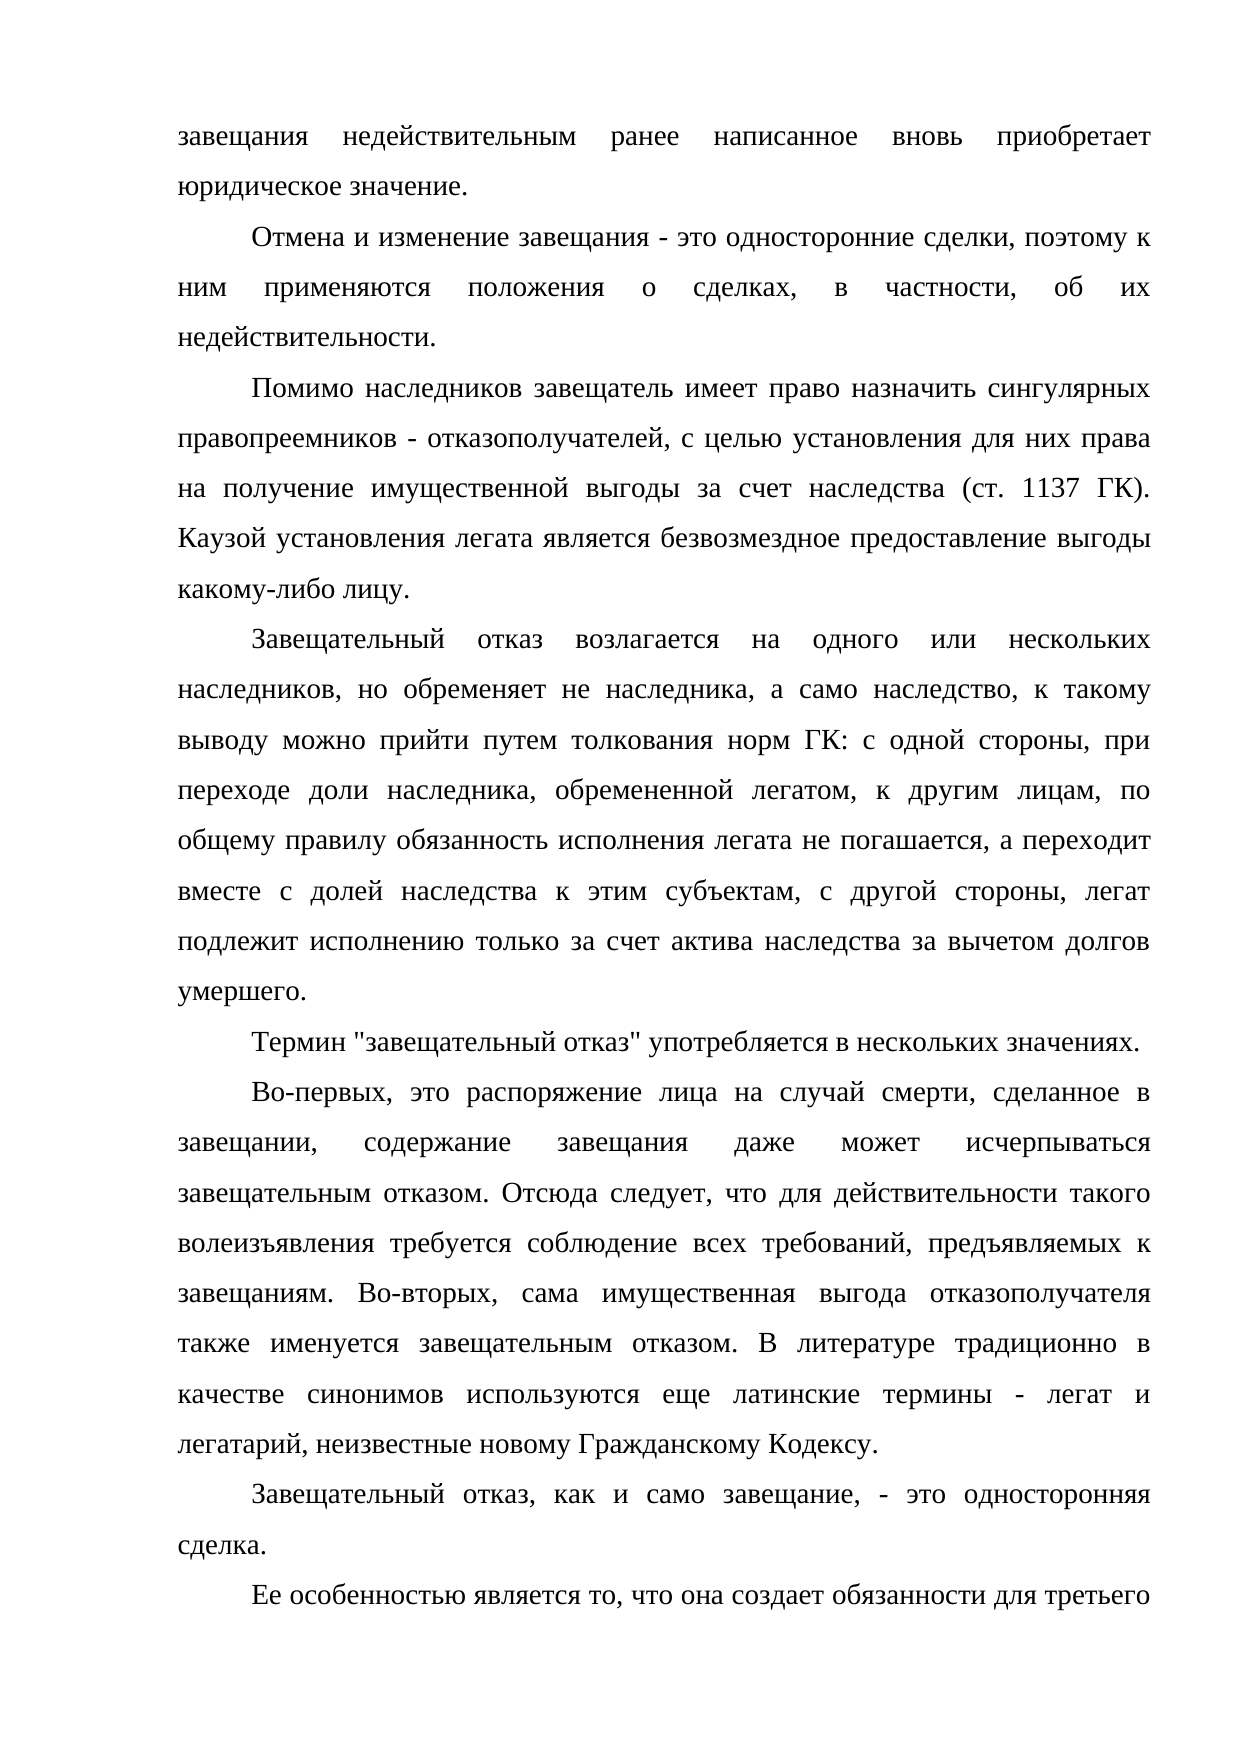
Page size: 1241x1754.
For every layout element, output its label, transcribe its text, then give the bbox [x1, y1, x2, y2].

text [177, 118, 1152, 202]
text Отмена и изменение завещания - это односторонние сделки, поэтому к ним применяются положения о сделках, в частности, об их недействительности. [177, 219, 1152, 353]
text Термин "завещательный отказ" употребляется в нескольких значениях. [177, 1024, 1152, 1057]
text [177, 1577, 1152, 1611]
text Завещательный отказ, как и само завещание, - это односторонняя сделка. [177, 1477, 1152, 1560]
text Помимо наследников завещатель имеет право назначить сингулярных правопреемников - отказополучателей, с целью установления для них права на получение имущественной выгоды за счет наследства (ст. 1137 ГК). Каузой установления легата является безвозмездное предоставление выгоды какому-либо лицу. [177, 370, 1152, 604]
text Завещательный отказ возлагается на одного или нескольких наследников, но обременяет не наследника, а само наследство, к такому выводу можно прийти путем толкования норм ГК: с одной стороны, при переходе доли наследника, обремененной легатом, к другим лицам, по общему правилу обязанность исполнения легата не погашается, а переходит вместе с долей наследства к этим субъектам, с другой стороны, легат подлежит исполнению только за счет актива наследства за вычетом долгов умершего. [177, 621, 1152, 1007]
text Во-первых, это распоряжение лица на случай смерти, сделанное в завещании, содержание завещания даже может исчерпываться завещательным отказом. Отсюда следует, что для действительности такого волеизъявления требуется соблюдение всех требований, предъявляемых к завещаниям. Во-вторых, сама имущественная выгода отказополучателя также именуется завещательным отказом. В литературе традиционно в качестве синонимов используются еще латинские термины - легат и легатарий, неизвестные новому Гражданскому Кодексу. [177, 1074, 1152, 1460]
